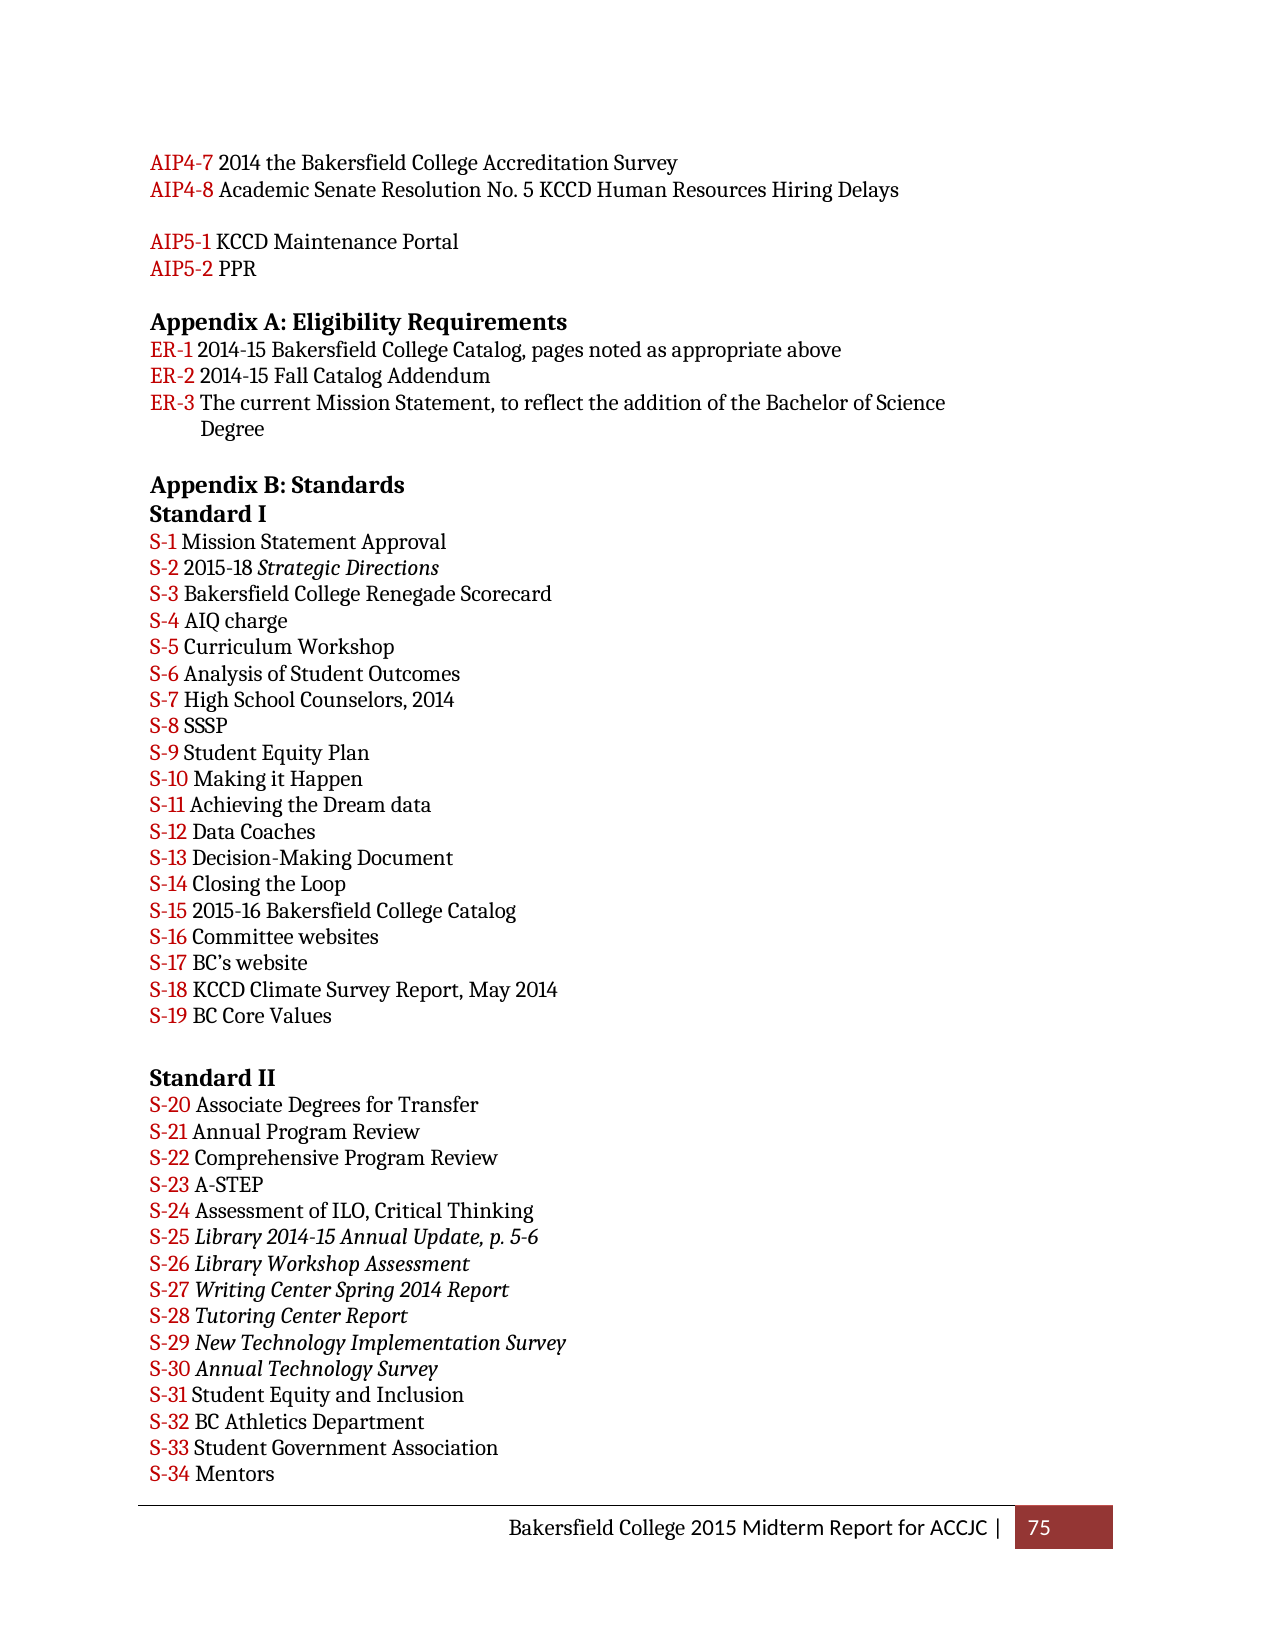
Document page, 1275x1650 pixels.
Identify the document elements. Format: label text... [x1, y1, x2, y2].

text S-20 Associate Degrees for Transfer [150, 1092, 1125, 1119]
text S-34 Mentors [150, 1461, 1125, 1488]
text S-13 Decision-Making Document [150, 845, 1125, 871]
text S-24 Assessment of ILO, Critical Thinking [150, 1198, 1125, 1224]
text AIP4-7 2014 the Bakersfield College Accreditation Survey [150, 150, 1125, 176]
text S-4 AIQ charge [150, 608, 1125, 634]
text S-14 Closing the Loop [150, 871, 1125, 897]
text S-33 Student Government Association [150, 1435, 1125, 1461]
text Appendix A: Eligibility Requirements [150, 308, 1125, 337]
text S-16 Committee websites [150, 924, 1125, 950]
text S-15 2015-16 Bakersfield College Catalog [150, 897, 1125, 924]
text S-11 Achieving the Dream data [150, 792, 1125, 818]
text Appendix B: Standards [150, 471, 1125, 500]
text ER-3 The current Mission Statement, to reflect the addition of the Bachelor of Science [150, 389, 1125, 416]
text S-25 Library 2014-15 Annual Update, p. 5-6 [150, 1224, 1125, 1250]
text ER-2 2014-15 Fall Catalog Addendum [150, 363, 1125, 389]
text S-23 A-STEP [150, 1171, 1125, 1198]
text S-3 Bakersfield College Renegade Scorecard [150, 581, 1125, 608]
text S-2 2015-18 Strategic Directions [150, 555, 1125, 581]
text S-21 Annual Program Review [150, 1119, 1125, 1145]
text S-17 BC’s website [150, 950, 1125, 977]
text S-19 BC Core Values [150, 1003, 1125, 1029]
text S-26 Library Workshop Assessment [150, 1250, 1125, 1277]
text S-31 Student Equity and Inclusion [150, 1382, 1125, 1408]
text S-27 Writing Center Spring 2014 Report [150, 1277, 1125, 1303]
text S-12 Data Coaches [150, 818, 1125, 845]
text S-7 High School Counselors, 2014 [150, 687, 1125, 713]
text AIP4-8 Academic Senate Resolution No. 5 KCCD Human Resources Hiring Delays [150, 176, 1125, 203]
text S-30 Annual Technology Survey [150, 1356, 1125, 1382]
text S-9 Student Equity Plan [150, 739, 1125, 766]
text Standard I [150, 500, 1125, 528]
text S-8 SSSP [150, 713, 1125, 739]
text S-6 Analysis of Student Outcomes [150, 660, 1125, 687]
text S-5 Curriculum Workshop [150, 634, 1125, 660]
text ER-1 2014-15 Bakersfield College Catalog, pages noted as appropriate above [150, 337, 1125, 363]
text S-28 Tutoring Center Report [150, 1303, 1125, 1329]
text AIP5-2 PPR [150, 255, 1125, 282]
text S-1 Mission Statement Approval [150, 528, 1125, 555]
text S-32 BC Athletics Department [150, 1408, 1125, 1435]
text Standard II [150, 1063, 1125, 1092]
text AIP5-1 KCCD Maintenance Portal [150, 229, 1125, 255]
text S-18 KCCD Climate Survey Report, May 2014 [150, 977, 1125, 1003]
text S-22 Comprehensive Program Review [150, 1145, 1125, 1171]
text Degree [150, 416, 1125, 442]
text S-29 New Technology Implementation Survey [150, 1329, 1125, 1356]
text S-10 Making it Happen [150, 766, 1125, 792]
